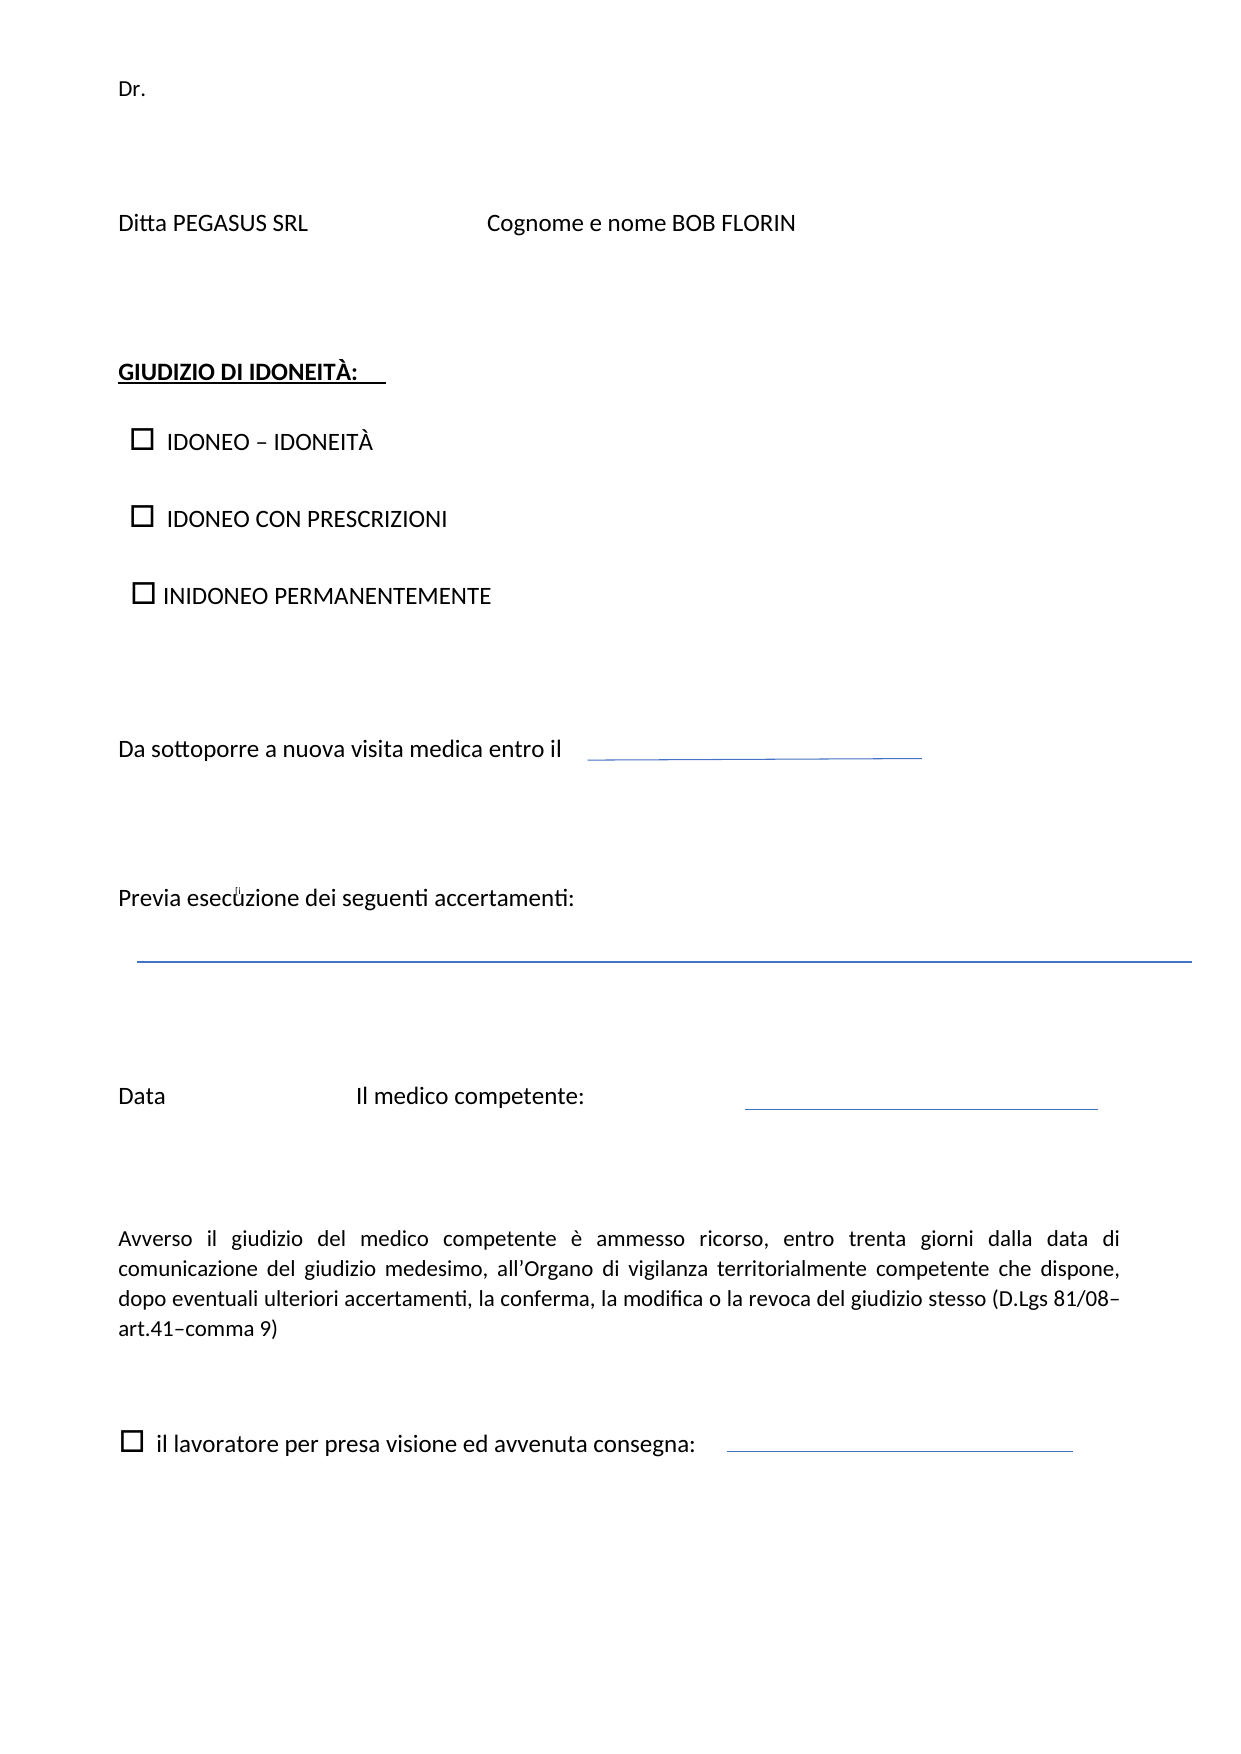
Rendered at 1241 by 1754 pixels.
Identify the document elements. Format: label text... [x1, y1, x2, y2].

text □ IDONEO CON PRESCRIZIONI [118, 483, 1122, 539]
text Previa esecuzione dei seguenti accertamenti: [118, 882, 1122, 913]
text GIUDIZIO DI IDONEITÀ: [118, 356, 1122, 387]
text Data Il medico competente: [118, 1080, 1122, 1111]
text □ IDONEO – IDONEITÀ [118, 406, 1122, 462]
text Ditta PEGASUS SRL Cognome e nome BOB FLORIN [118, 207, 1122, 238]
text Da sottoporre a nuova visita medica entro il [118, 733, 1122, 764]
text Avverso il giudizio del medico competente è ammesso ricorso, entro trenta giorni dalla data di comunicazione del giudizio medesimo, all’Organo di vigilanza territorialmente competente che dispone, dopo eventuali ulteriori accertamenti, la conferma, la modifica o la revoca del giudizio stesso (D.Lgs 81/08–art.41–comma 9) [118, 1224, 1122, 1342]
text □ il lavoratore per presa visione ed avvenuta consegna: [118, 1408, 1122, 1464]
text □ INIDONEO PERMANENTEMENTE [118, 560, 1122, 616]
